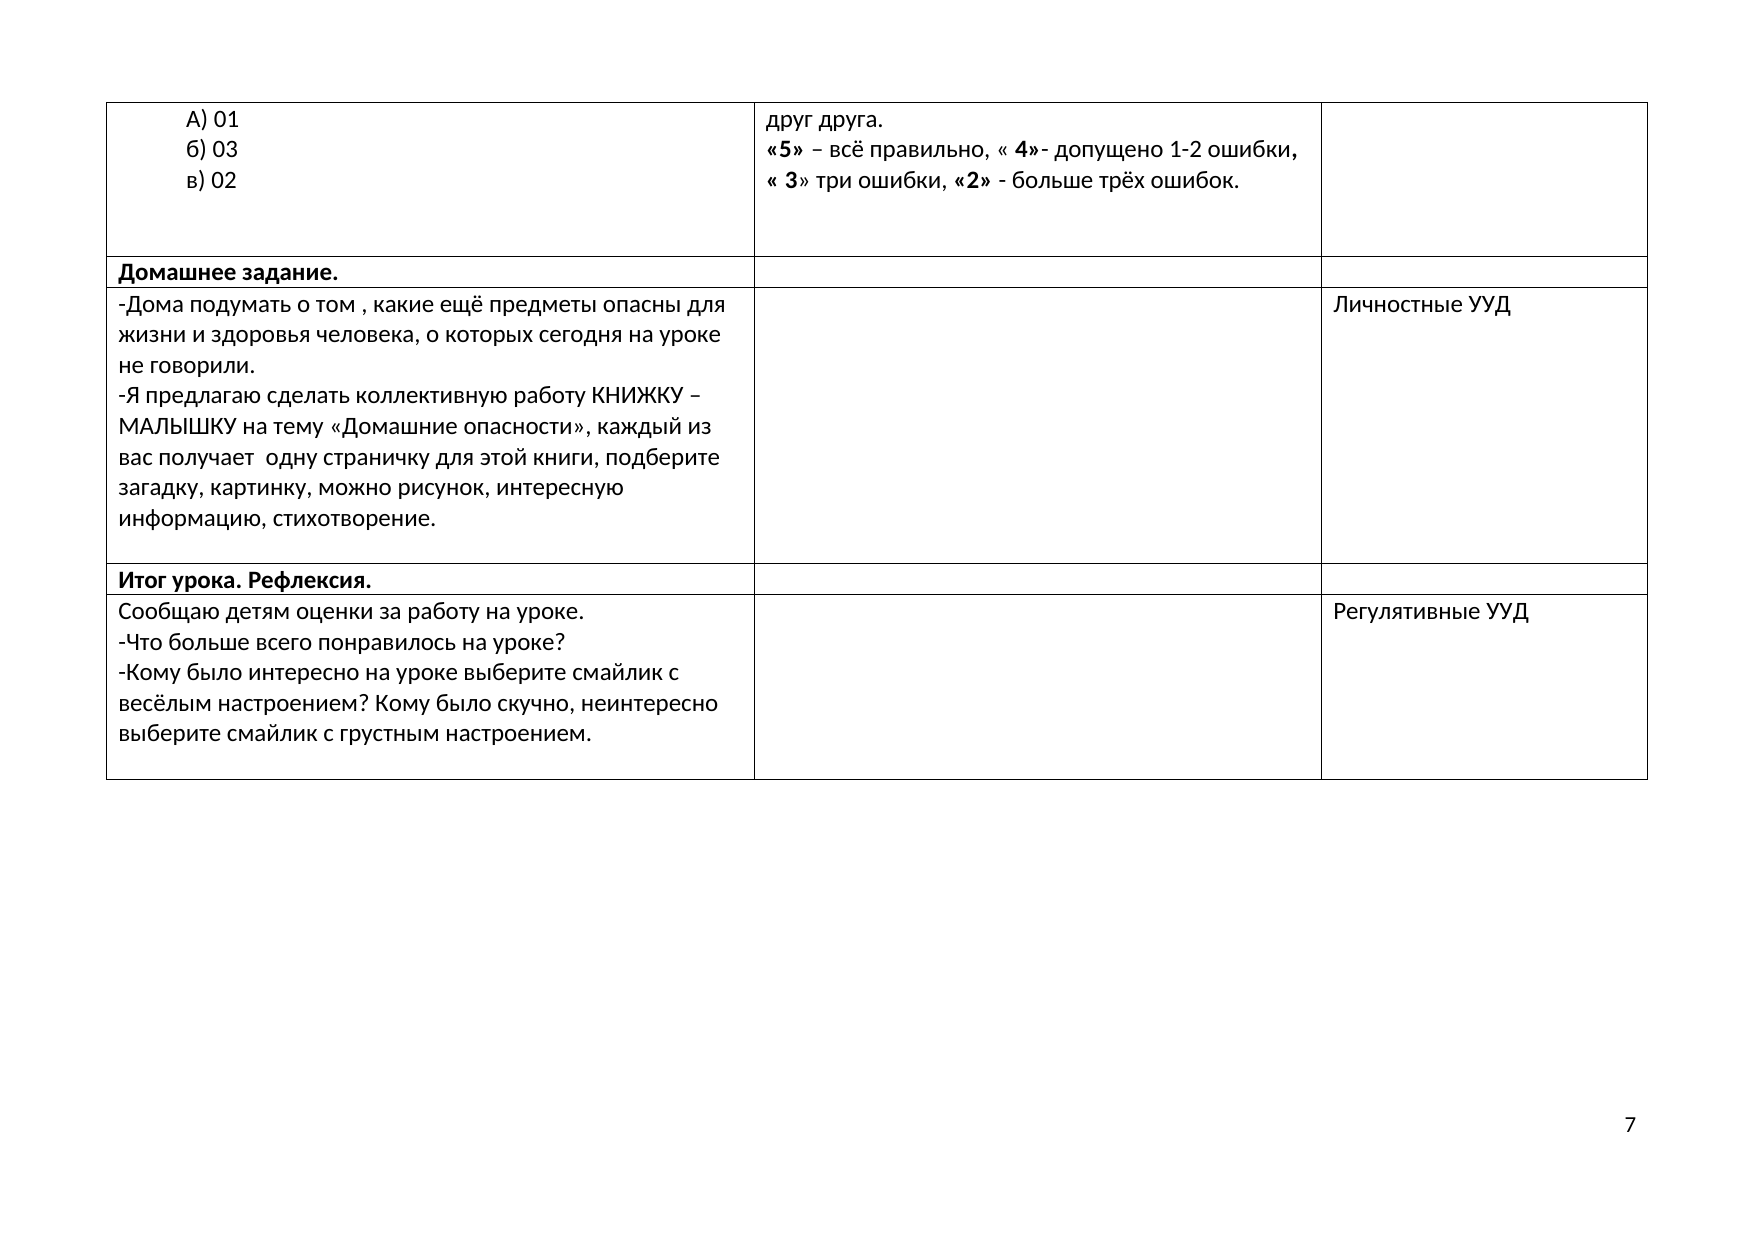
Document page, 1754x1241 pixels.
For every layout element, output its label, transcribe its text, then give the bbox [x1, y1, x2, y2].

table_cell [755, 257, 1321, 287]
table_cell Регулятивные УУД [1322, 595, 1647, 778]
table_cell Домашнее задание. [107, 257, 754, 287]
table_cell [107, 103, 754, 256]
table_cell Личностные УУД [1322, 288, 1647, 563]
table_cell [755, 564, 1321, 594]
table_cell [755, 288, 1321, 563]
table_cell [1322, 257, 1647, 287]
table_cell Итог урока. Рефлексия. [107, 564, 754, 594]
table_cell [1322, 564, 1647, 594]
table_cell -Дома подумать о том , какие ещё предметы опасны для жизни и здоровья человека, о которых сегодня на уроке не говорили. -Я предлагаю сделать коллективную работу КНИЖКУ –МАЛЫШКУ на тему «Домашние опасности», каждый из вас получает одну страничку для этой книги, подберите загадку, картинку, можно рисунок, интересную информацию, стихотворение. [107, 288, 754, 563]
table_cell Сообщаю детям оценки за работу на уроке. -Что больше всего понравилось на уроке? -Кому было интересно на уроке выберите смайлик с весёлым настроением? Кому было скучно, неинтересно выберите смайлик с грустным настроением. [107, 595, 754, 778]
table_cell [755, 595, 1321, 778]
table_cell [755, 103, 1321, 256]
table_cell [1322, 103, 1647, 256]
